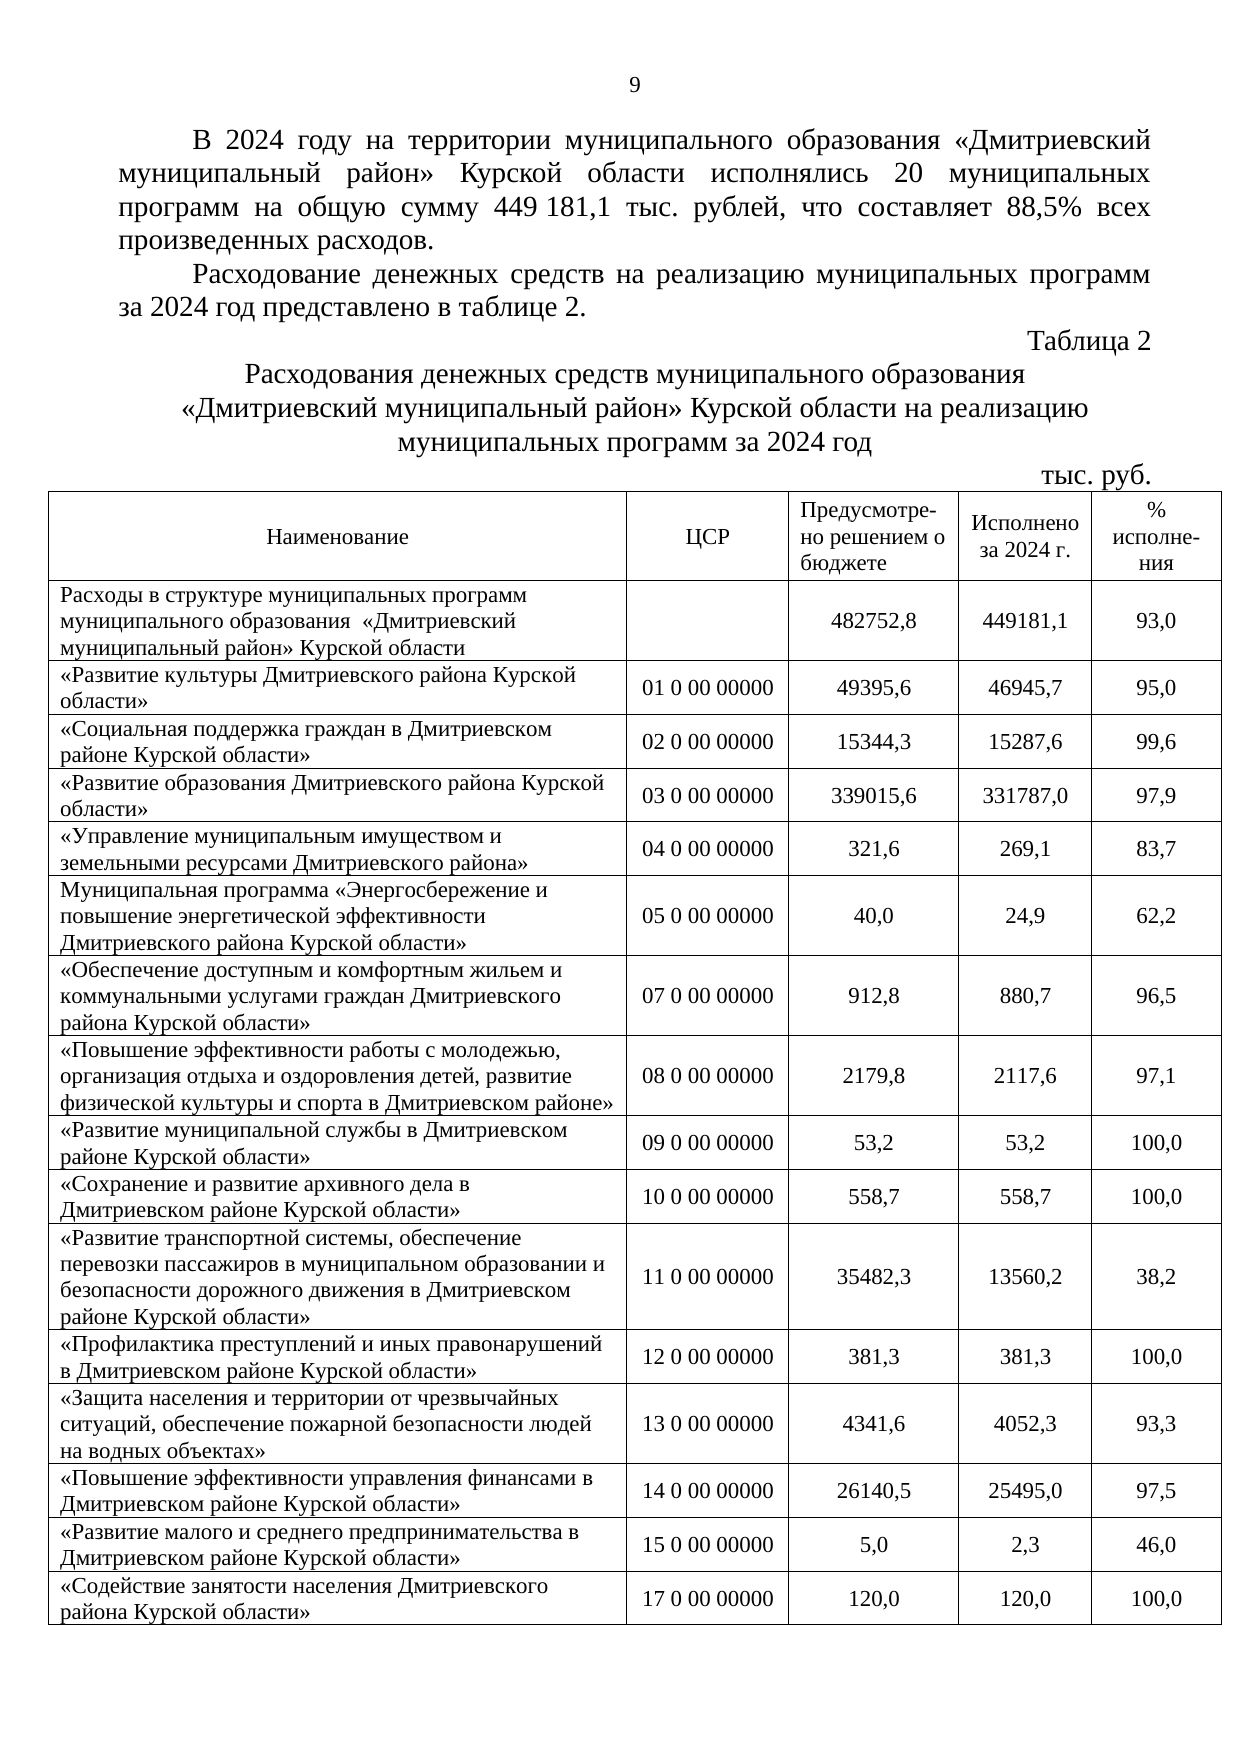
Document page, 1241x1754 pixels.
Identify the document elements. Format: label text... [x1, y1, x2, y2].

table_cell 09 0 00 00000 [627, 1116, 788, 1169]
table_cell 100,0 [1092, 1572, 1221, 1624]
table_cell 17 0 00 00000 [627, 1572, 788, 1624]
table_cell 269,1 [959, 822, 1091, 875]
table_header Наименование [49, 492, 626, 580]
table_cell 04 0 00 00000 [627, 822, 788, 875]
table_cell 96,5 [1092, 956, 1221, 1035]
table_cell 4341,6 [789, 1384, 958, 1463]
table_cell 05 0 00 00000 [627, 876, 788, 955]
table_cell 38,2 [1092, 1224, 1221, 1329]
text В 2024 году на территории муниципального образования «Дмитриевский муниципальный район» Курской области исполнялись 20 муниципальных программ на общую сумму 449 181,1 тыс. рублей, что составляет 88,5% всех произведенных расходов. [118, 122, 1152, 256]
table_cell «Развитие транспортной системы, обеспечение перевозки пассажиров в муниципальном образовании и безопасности дорожного движения в Дмитриевском районе Курской области» [49, 1224, 626, 1329]
table_cell 02 0 00 00000 [627, 715, 788, 767]
table_cell 95,0 [1092, 661, 1221, 714]
table_cell 99,6 [1092, 715, 1221, 767]
table_cell 97,1 [1092, 1036, 1221, 1115]
table_cell 53,2 [789, 1116, 958, 1169]
table_cell 97,5 [1092, 1464, 1221, 1517]
table_header Исполнено за 2024 г. [959, 492, 1091, 580]
table_cell 97,9 [1092, 769, 1221, 821]
table_cell 46945,7 [959, 661, 1091, 714]
table_cell «Сохранение и развитие архивного дела в Дмитриевском районе Курской области» [49, 1170, 626, 1223]
table_cell 339015,6 [789, 769, 958, 821]
table_cell 2117,6 [959, 1036, 1091, 1115]
table_cell 4052,3 [959, 1384, 1091, 1463]
table_cell «Обеспечение доступным и комфортным жильем и коммунальными услугами граждан Дмитриевского района Курской области» [49, 956, 626, 1035]
table_cell «Развитие муниципальной службы в Дмитриевском районе Курской области» [49, 1116, 626, 1169]
table_cell 15 0 00 00000 [627, 1518, 788, 1571]
table_cell 35482,3 [789, 1224, 958, 1329]
table_cell 381,3 [789, 1330, 958, 1383]
table_cell 46,0 [1092, 1518, 1221, 1571]
table_cell 07 0 00 00000 [627, 956, 788, 1035]
table_cell 558,7 [959, 1170, 1091, 1223]
table_cell 12 0 00 00000 [627, 1330, 788, 1383]
table_cell 2179,8 [789, 1036, 958, 1115]
text Таблица 2 [118, 323, 1152, 357]
table_cell «Содействие занятости населения Дмитриевского района Курской области» [49, 1572, 626, 1624]
table_cell 100,0 [1092, 1116, 1221, 1169]
table_header ЦСР [627, 492, 788, 580]
table_cell 15287,6 [959, 715, 1091, 767]
table_cell «Развитие малого и среднего предпринимательства в Дмитриевском районе Курской области» [49, 1518, 626, 1571]
table_cell 120,0 [959, 1572, 1091, 1624]
table_cell 01 0 00 00000 [627, 661, 788, 714]
table_cell 26140,5 [789, 1464, 958, 1517]
table_cell 482752,8 [789, 581, 958, 660]
table_cell 558,7 [789, 1170, 958, 1223]
table_cell 449181,1 [959, 581, 1091, 660]
table_cell 93,3 [1092, 1384, 1221, 1463]
text Расходование денежных средств на реализацию муниципальных программ за 2024 год представлено в таблице 2. [118, 256, 1152, 323]
text тыс. руб. [118, 457, 1152, 491]
table_cell 49395,6 [789, 661, 958, 714]
table_cell 83,7 [1092, 822, 1221, 875]
table_cell 24,9 [959, 876, 1091, 955]
table_cell 10 0 00 00000 [627, 1170, 788, 1223]
table_cell 912,8 [789, 956, 958, 1035]
table_cell «Развитие культуры Дмитриевского района Курской области» [49, 661, 626, 714]
table_cell «Защита населения и территории от чрезвычайных ситуаций, обеспечение пожарной безопасности людей на водных объектах» [49, 1384, 626, 1463]
table_cell 100,0 [1092, 1170, 1221, 1223]
table_cell 14 0 00 00000 [627, 1464, 788, 1517]
text Расходования денежных средств муниципального образования [118, 357, 1152, 390]
table_cell «Профилактика преступлений и иных правонарушений в Дмитриевском районе Курской области» [49, 1330, 626, 1383]
table_cell 880,7 [959, 956, 1091, 1035]
table_cell Расходы в структуре муниципальных программ муниципального образования «Дмитриевский муниципальный район» Курской области [49, 581, 626, 660]
table_header Предусмотре- но решением о бюджете [789, 492, 958, 580]
table_cell «Повышение эффективности управления финансами в Дмитриевском районе Курской области» [49, 1464, 626, 1517]
table_cell 08 0 00 00000 [627, 1036, 788, 1115]
table_cell Муниципальная программа «Энергосбережение и повышение энергетической эффективности Дмитриевского района Курской области» [49, 876, 626, 955]
table_cell 13560,2 [959, 1224, 1091, 1329]
table_cell 100,0 [1092, 1330, 1221, 1383]
table_cell «Повышение эффективности работы с молодежью, организация отдыха и оздоровления детей, развитие физической культуры и спорта в Дмитриевском районе» [49, 1036, 626, 1115]
table_cell 40,0 [789, 876, 958, 955]
table_cell «Управление муниципальным имуществом и земельными ресурсами Дмитриевского района» [49, 822, 626, 875]
table_cell 2,3 [959, 1518, 1091, 1571]
table_cell [627, 581, 788, 660]
table_cell 120,0 [789, 1572, 958, 1624]
table_cell 331787,0 [959, 769, 1091, 821]
table_cell 321,6 [789, 822, 958, 875]
table_cell «Развитие образования Дмитриевского района Курской области» [49, 769, 626, 821]
table_cell 62,2 [1092, 876, 1221, 955]
table_cell 25495,0 [959, 1464, 1091, 1517]
table_cell 15344,3 [789, 715, 958, 767]
table_cell 93,0 [1092, 581, 1221, 660]
table_cell 13 0 00 00000 [627, 1384, 788, 1463]
table_header % исполне-ния [1092, 492, 1221, 580]
table_cell 11 0 00 00000 [627, 1224, 788, 1329]
table_cell 5,0 [789, 1518, 958, 1571]
text «Дмитриевский муниципальный район» Курской области на реализацию муниципальных программ за 2024 год [118, 390, 1152, 457]
table_cell 03 0 00 00000 [627, 769, 788, 821]
table_cell «Социальная поддержка граждан в Дмитриевском районе Курской области» [49, 715, 626, 767]
table_cell 381,3 [959, 1330, 1091, 1383]
table_cell 53,2 [959, 1116, 1091, 1169]
